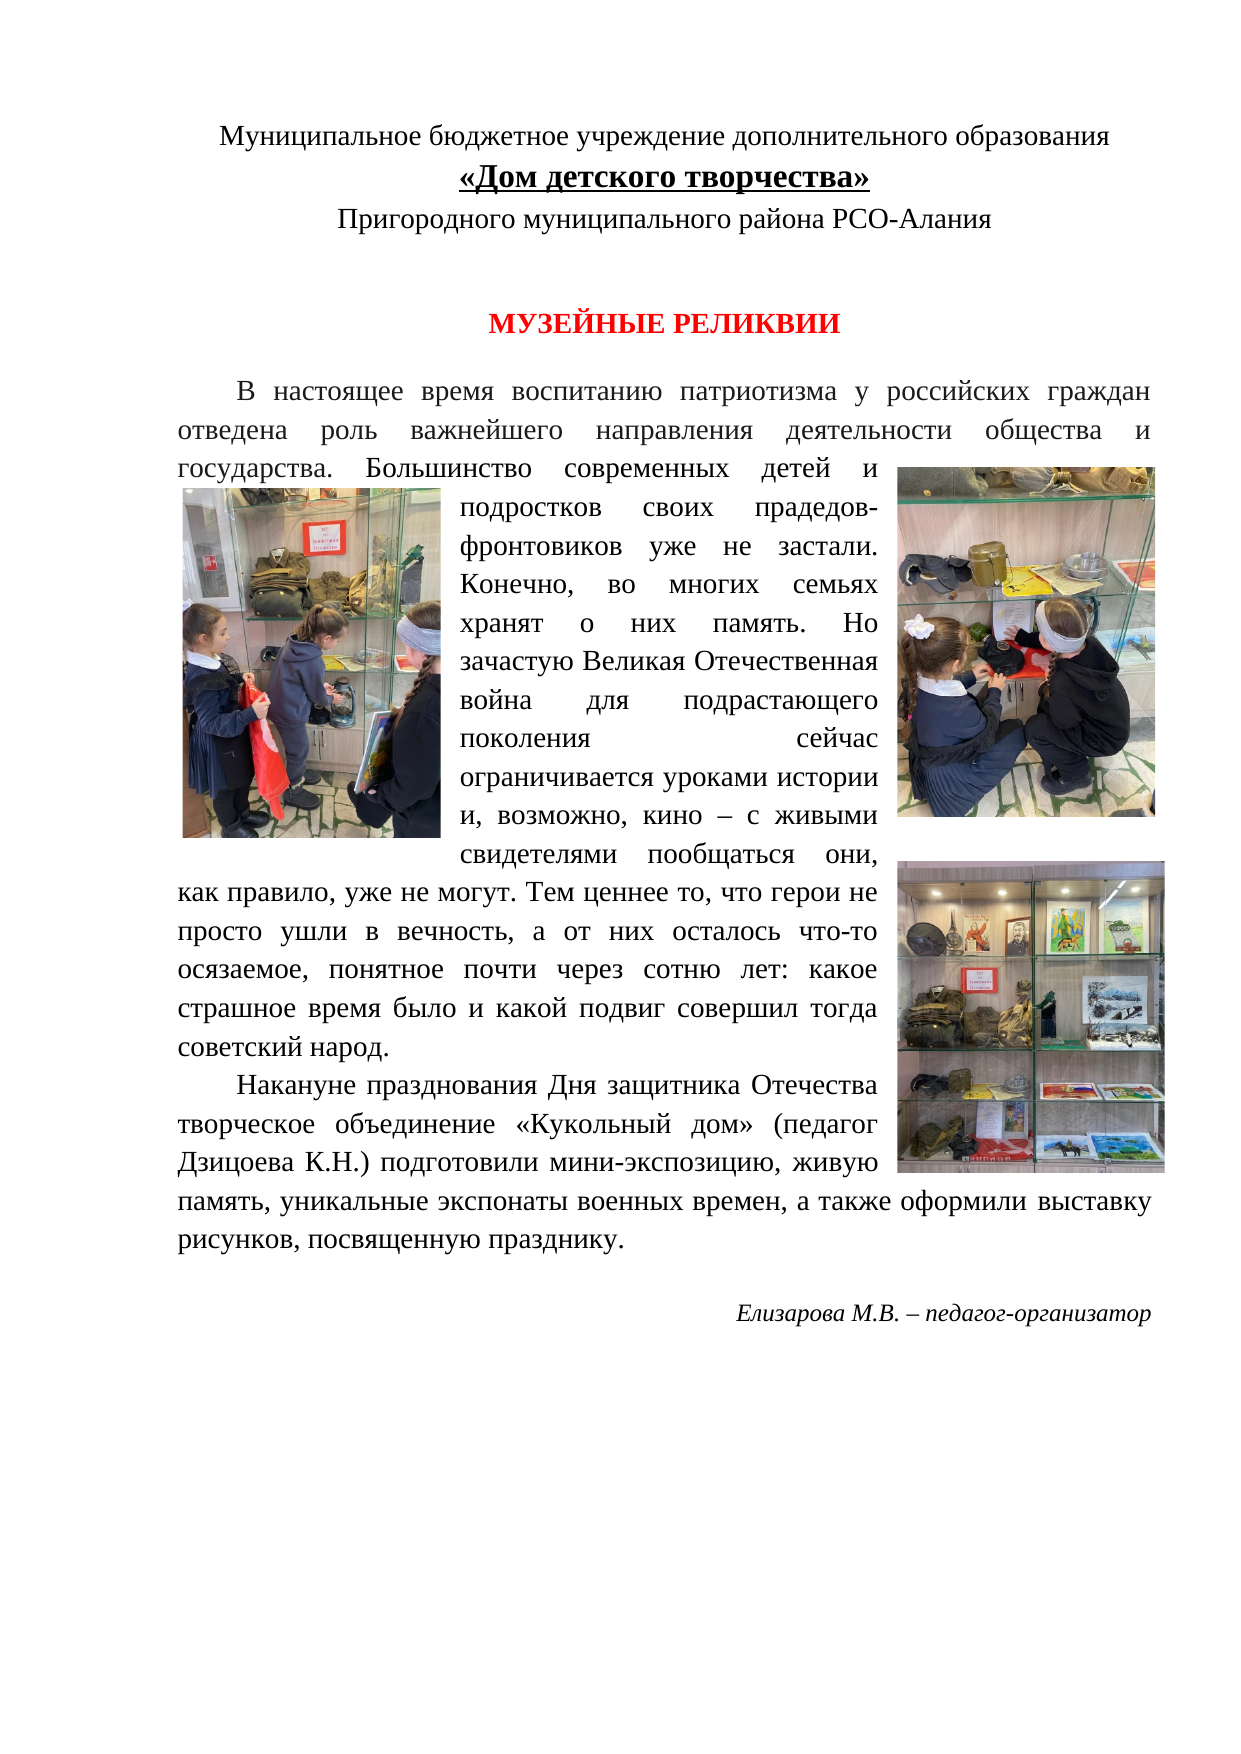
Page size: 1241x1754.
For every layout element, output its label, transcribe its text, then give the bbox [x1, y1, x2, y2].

text Пригородного муниципального района РСО-Алания [177, 201, 1152, 234]
text Накануне празднования Дня защитника Отечества творческое объединение «Кукольный дом» (педагог Дзицоева К.Н.) подготовили мини-экспозицию, живую память, уникальные экспонаты военных времен, а также оформили выставку рисунков, посвященную празднику. [177, 990, 1152, 1139]
text Муниципальное бюджетное учреждение дополнительного образования [177, 118, 1152, 152]
picture [181, 488, 441, 836]
text Елизарова М.В. – педагог-организатор [177, 1183, 1152, 1212]
text МУЗЕЙНЫЕ РЕЛИКВИИ [177, 306, 1152, 340]
text «Дом детского творчества» [177, 157, 1152, 195]
picture [895, 467, 1155, 814]
